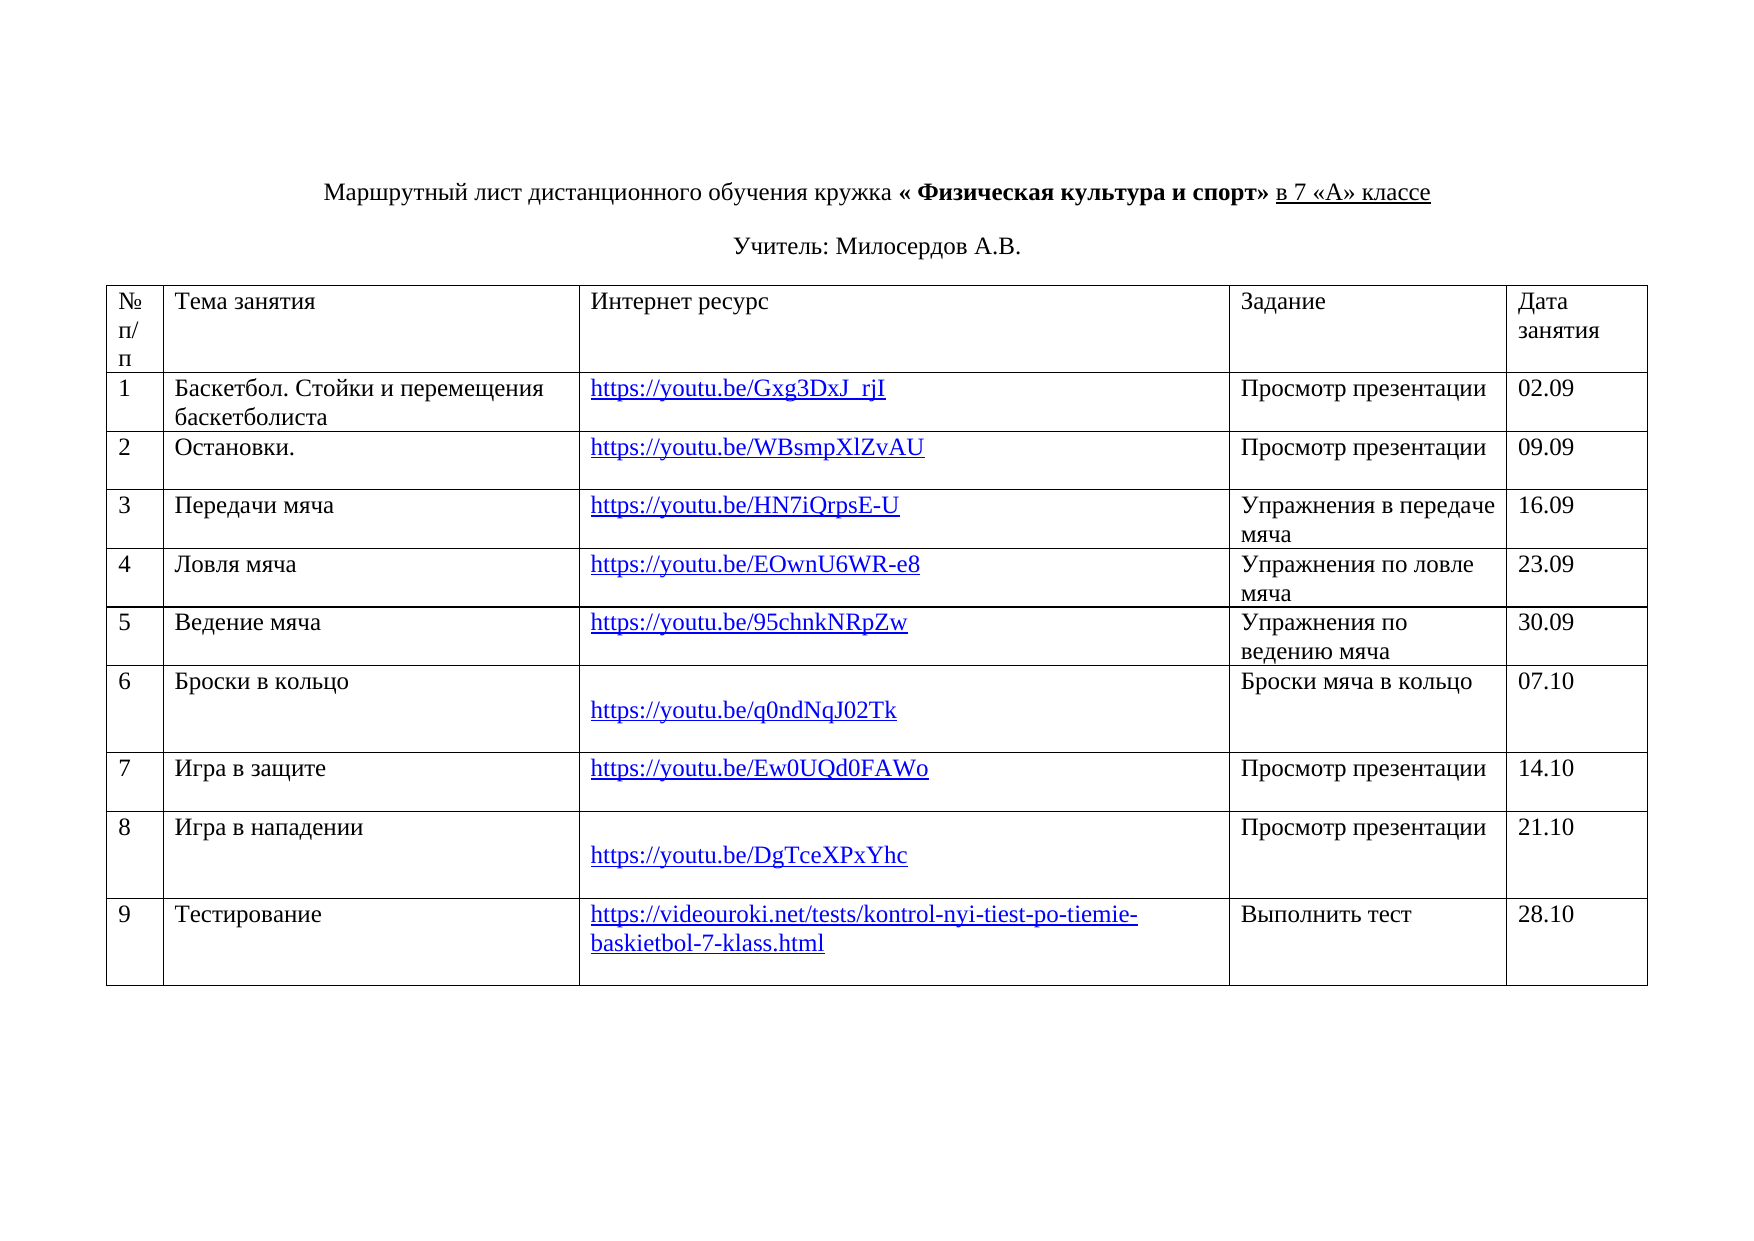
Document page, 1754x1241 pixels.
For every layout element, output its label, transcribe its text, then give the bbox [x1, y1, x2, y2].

table_cell Ведение мяча [164, 608, 579, 665]
table_cell https://youtu.be/WBsmpXlZvAU [580, 432, 1229, 489]
table_cell Упражнения по ведению мяча [1230, 608, 1506, 665]
table_cell https://youtu.be/EOwnU6WR-e8 [580, 549, 1229, 606]
table_cell https://youtu.be/Ew0UQd0FAWo [580, 753, 1229, 811]
table_cell Остановки. [164, 432, 579, 489]
table_cell Упражнения в передаче мяча [1230, 490, 1506, 548]
table_cell 07.10 [1507, 666, 1647, 752]
table_cell 9 [107, 899, 163, 985]
table_cell https://youtu.be/DgTceXPxYhc [580, 812, 1229, 898]
table_cell Просмотр презентации [1230, 432, 1506, 489]
table_cell 16.09 [1507, 490, 1647, 548]
table_cell Тестирование [164, 899, 579, 985]
table_header Интернет ресурс [580, 286, 1229, 372]
table_cell 30.09 [1507, 608, 1647, 665]
table_cell https://videouroki.net/tests/kontrol-nyi-tiest-po-tiemie-baskietbol-7-klass.html [580, 899, 1229, 985]
table_cell Броски мяча в кольцо [1230, 666, 1506, 752]
table_cell Упражнения по ловле мяча [1230, 549, 1506, 606]
table_cell Ловля мяча [164, 549, 579, 606]
table_cell https://youtu.be/HN7iQrpsE-U [580, 490, 1229, 548]
table_cell Игра в защите [164, 753, 579, 811]
table_cell Просмотр презентации [1230, 753, 1506, 811]
table_cell 1 [107, 373, 163, 431]
table_cell 28.10 [1507, 899, 1647, 985]
table_cell https://youtu.be/q0ndNqJ02Tk [580, 666, 1229, 752]
table_cell Выполнить тест [1230, 899, 1506, 985]
table_cell 02.09 [1507, 373, 1647, 431]
table_cell 14.10 [1507, 753, 1647, 811]
table_cell 5 [107, 608, 163, 665]
table_cell 09.09 [1507, 432, 1647, 489]
table_cell Просмотр презентации [1230, 373, 1506, 431]
table_header Дата занятия [1507, 286, 1647, 372]
table_cell 2 [107, 432, 163, 489]
table_cell Просмотр презентации [1230, 812, 1506, 898]
table_cell Игра в нападении [164, 812, 579, 898]
table_header № п/п [107, 286, 163, 372]
table_cell https://youtu.be/95chnkNRpZw [580, 608, 1229, 665]
table_cell Передачи мяча [164, 490, 579, 548]
text Маршрутный лист дистанционного обучения кружка « Физическая культура и спорт» в 7 «А» классе [118, 177, 1636, 206]
table_header Тема занятия [164, 286, 579, 372]
table_cell Баскетбол. Стойки и перемещения баскетболиста [164, 373, 579, 431]
table_cell 3 [107, 490, 163, 548]
table_header Задание [1230, 286, 1506, 372]
table_cell https://youtu.be/Gxg3DxJ_rjI [580, 373, 1229, 431]
text Учитель: Милосердов А.В. [118, 231, 1636, 260]
table_cell 23.09 [1507, 549, 1647, 606]
table_cell 6 [107, 666, 163, 752]
table_cell 8 [107, 812, 163, 898]
table_cell Броски в кольцо [164, 666, 579, 752]
table_cell 4 [107, 549, 163, 606]
table_cell 21.10 [1507, 812, 1647, 898]
table_cell 7 [107, 753, 163, 811]
